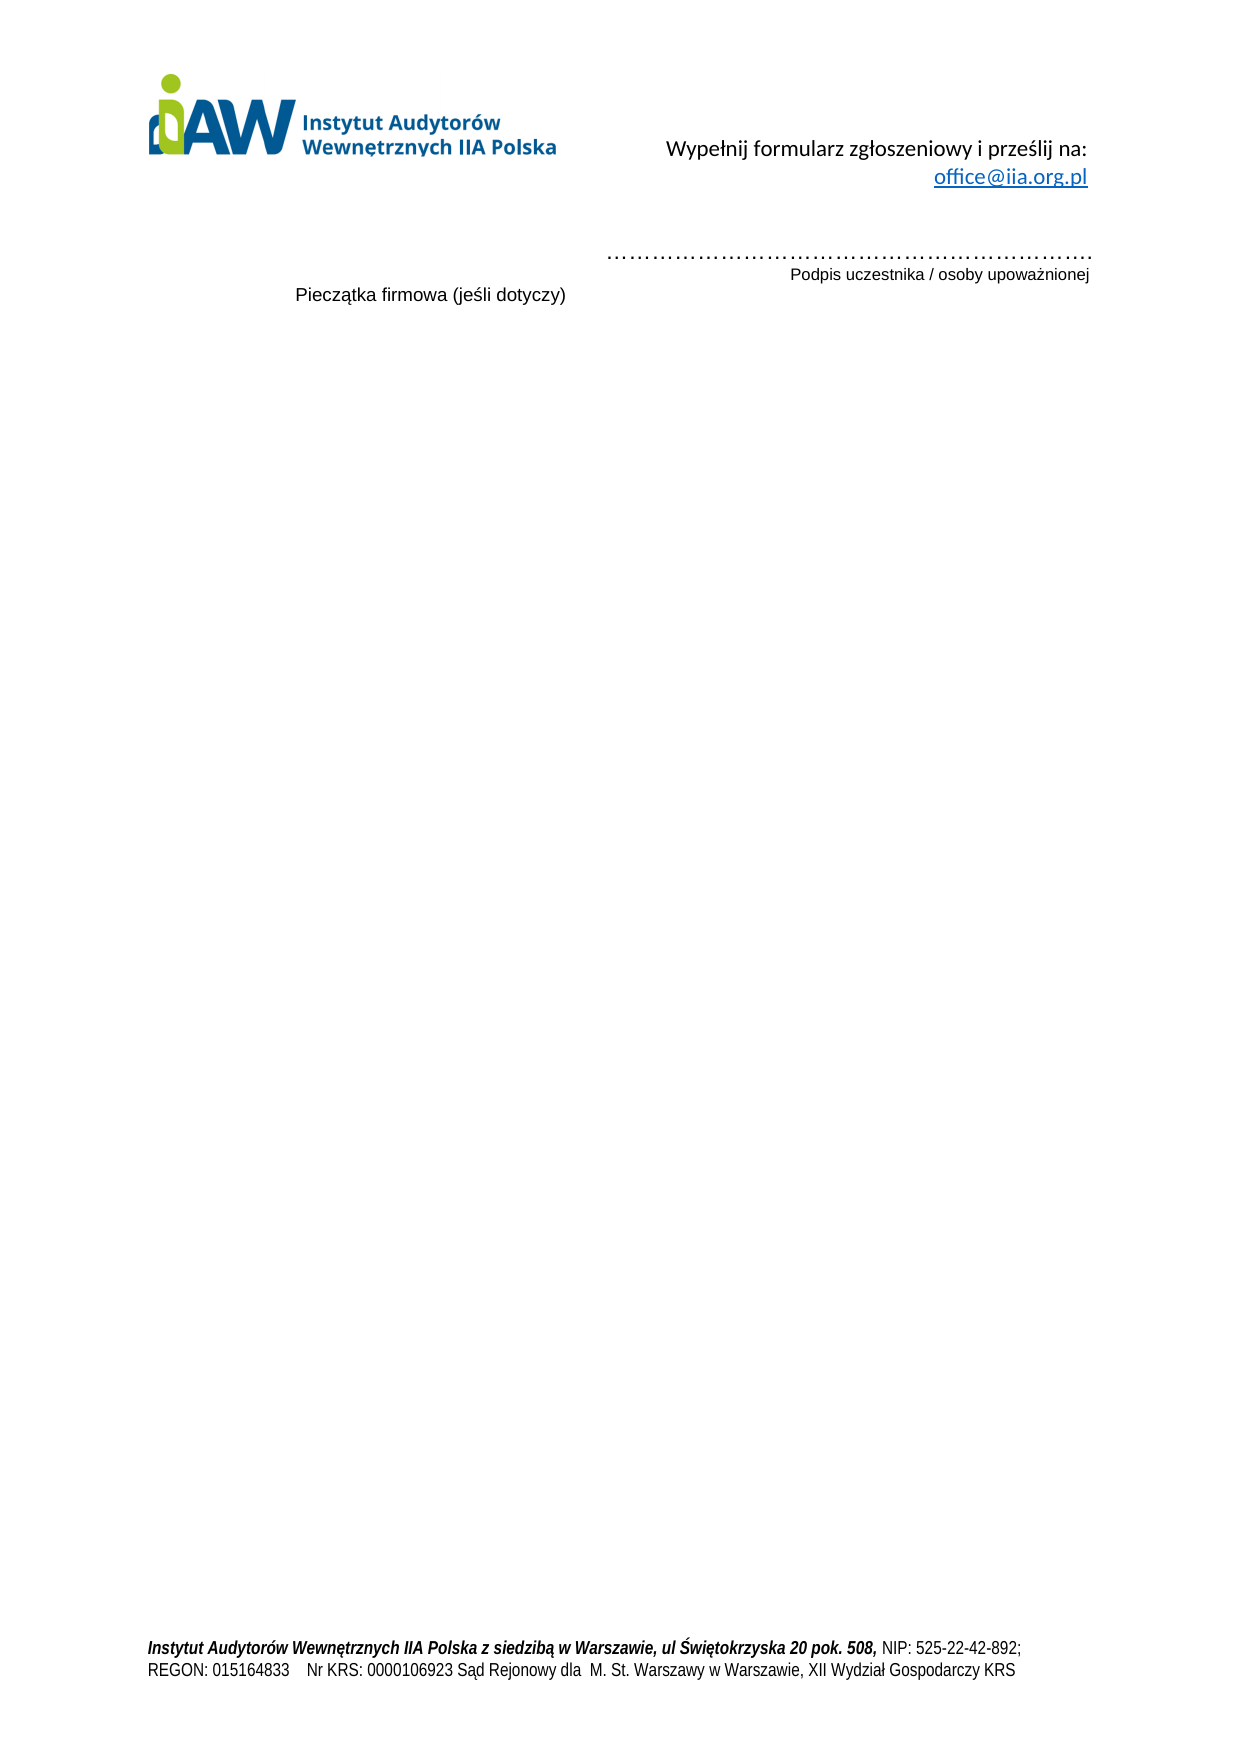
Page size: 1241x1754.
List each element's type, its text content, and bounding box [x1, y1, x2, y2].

picture [147, 73, 558, 157]
text Pieczątka firmowa (jeśli dotyczy) [228, 283, 1093, 305]
text ………………………………………………………. [154, 238, 1093, 264]
text Podpis uczestnika / osoby upoważnionej [228, 264, 1093, 283]
